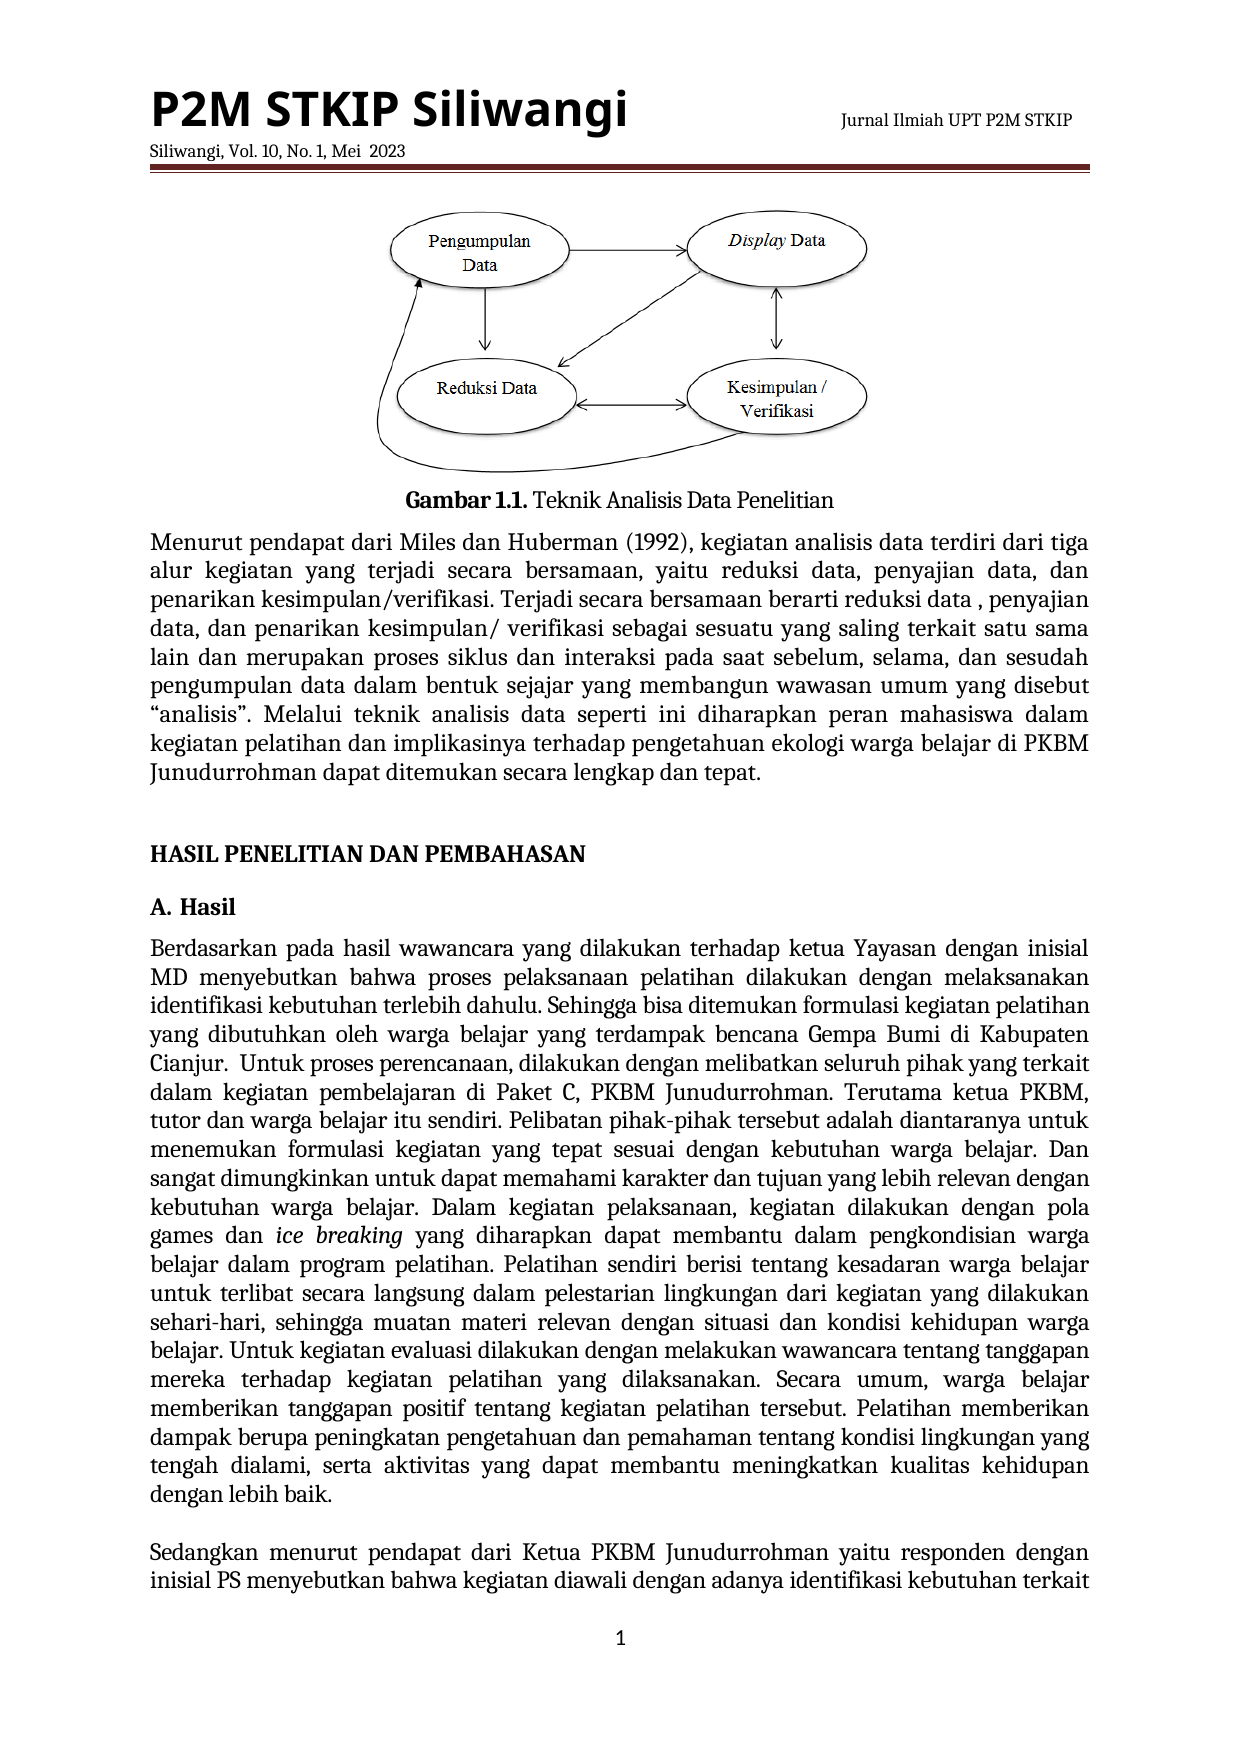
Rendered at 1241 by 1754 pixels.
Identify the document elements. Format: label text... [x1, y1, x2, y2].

text Berdasarkan pada hasil wawancara yang dilakukan terhadap ketua Yayasan dengan inisial MD menyebutkan bahwa proses pelaksanaan pelatihan dilakukan dengan melaksanakan identifikasi kebutuhan terlebih dahulu. Sehingga bisa ditemukan formulasi kegiatan pelatihan yang dibutuhkan oleh warga belajar yang terdampak bencana Gempa Bumi di Kabupaten Cianjur. Untuk proses perencanaan, dilakukan dengan melibatkan seluruh pihak yang terkait dalam kegiatan pembelajaran di Paket C, PKBM Junudurrohman. Terutama ketua PKBM, tutor dan warga belajar itu sendiri. Pelibatan pihak-pihak tersebut adalah diantaranya untuk menemukan formulasi kegiatan yang tepat sesuai dengan kebutuhan warga belajar. Dan sangat dimungkinkan untuk dapat memahami karakter dan tujuan yang lebih relevan dengan kebutuhan warga belajar. Dalam kegiatan pelaksanaan, kegiatan dilakukan dengan pola games dan ice breaking yang diharapkan dapat membantu dalam pengkondisian warga belajar dalam program pelatihan. Pelatihan sendiri berisi tentang kesadaran warga belajar untuk terlibat secara langsung dalam pelestarian lingkungan dari kegiatan yang dilakukan sehari-hari, sehingga muatan materi relevan dengan situasi dan kondisi kehidupan warga belajar. Untuk kegiatan evaluasi dilakukan dengan melakukan wawancara tentang tanggapan mereka terhadap kegiatan pelatihan yang dilaksanakan. Secara umum, warga belajar memberikan tanggapan positif tentang kegiatan pelatihan tersebut. Pelatihan memberikan dampak berupa peningkatan pengetahuan dan pemahaman tentang kondisi lingkungan yang tengah dialami, serta aktivitas yang dapat membantu meningkatkan kualitas kehidupan dengan lebih baik. [150, 934, 1090, 1509]
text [150, 1538, 1090, 1595]
list Hasil [150, 893, 1090, 922]
text Menurut pendapat dari Miles dan Huberman (1992), kegiatan analisis data terdiri dari tiga alur kegiatan yang terjadi secara bersamaan, yaitu reduksi data, penyajian data, dan penarikan kesimpulan/verifikasi. Terjadi secara bersamaan berarti reduksi data , penyajian data, dan penarikan kesimpulan/ verifikasi sebagai sesuatu yang saling terkait satu sama lain dan merupakan proses siklus dan interaksi pada saat sebelum, selama, dan sesudah pengumpulan data dalam bentuk sejajar yang membangun wawasan umum yang disebut “analisis”. Melalui teknik analisis data seperti ini diharapkan peran mahasiswa dalam kegiatan pelatihan dan implikasinya terhadap pengetahuan ekologi warga belajar di PKBM Junudurrohman dapat ditemukan secara lengkap dan tepat. [150, 527, 1090, 786]
picture [359, 198, 882, 487]
text HASIL PENELITIAN DAN PEMBAHASAN [150, 840, 1090, 869]
text Gambar 1.1. Teknik Analisis Data Penelitian [150, 486, 1090, 515]
